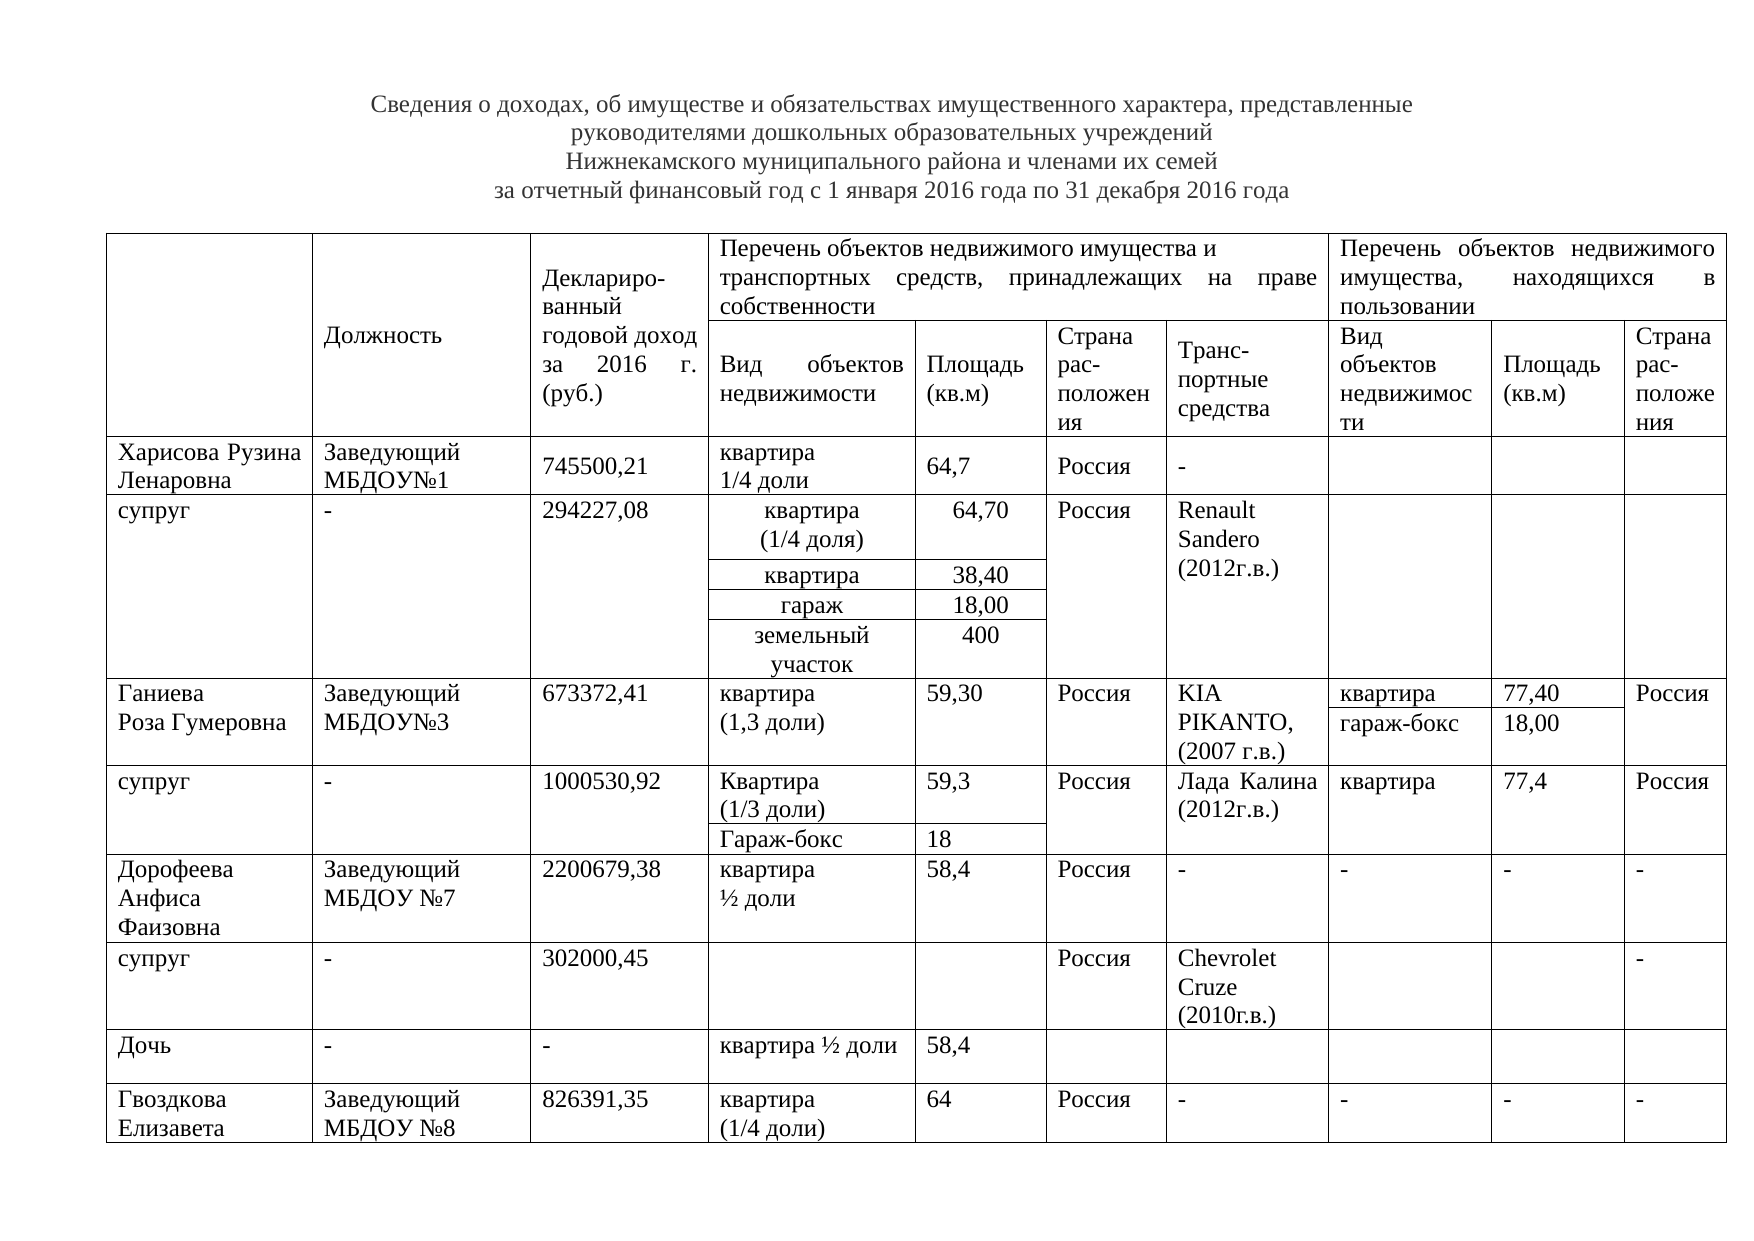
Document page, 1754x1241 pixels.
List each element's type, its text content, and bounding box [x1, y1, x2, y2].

table_cell 58,4 [916, 1030, 1046, 1083]
table_cell Дочь [107, 1030, 312, 1083]
table_cell 1000530,92 [531, 766, 708, 853]
table_cell Россия [1047, 495, 1166, 677]
table_cell 64,7 [916, 437, 1046, 494]
table_header Перечень объектов недвижимого имущества и транспортных средств, принадлежащих на праве собственности [709, 234, 1328, 320]
table_cell - [313, 766, 530, 853]
table_cell Дорофеева Анфиса Фаизовна [107, 855, 312, 942]
text Нижнекамского муниципального района и членами их семей [118, 146, 1665, 175]
table_cell [1047, 1030, 1166, 1083]
table_cell KIA PIKANTO, (2007 г.в.) [1167, 679, 1328, 765]
table_cell гараж [709, 590, 915, 619]
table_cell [107, 1084, 312, 1142]
table_cell [1329, 943, 1491, 1029]
table_cell [1167, 1030, 1328, 1083]
table_cell 64,70 [916, 495, 1046, 559]
table_cell - [531, 1030, 708, 1083]
table_cell - [313, 1030, 530, 1083]
table_cell [1329, 495, 1491, 677]
text руководителями дошкольных образовательных учреждений [118, 117, 1665, 146]
table_cell - [1625, 855, 1726, 942]
table_cell квартира [1329, 766, 1491, 853]
table_cell Россия [1047, 766, 1166, 853]
table_cell - [1329, 855, 1491, 942]
table_header Перечень объектов недвижимого имущества, находящихся в пользовании [1329, 234, 1726, 320]
table_cell 400 [916, 620, 1046, 677]
table_cell квартира ½ доли [709, 855, 915, 942]
table_cell Россия [1047, 943, 1166, 1029]
table_cell 77,4 [1492, 766, 1624, 853]
table_cell [916, 943, 1046, 1029]
table_cell квартира [709, 560, 915, 589]
table_cell [1625, 437, 1726, 494]
table_cell 2200679,38 [531, 855, 708, 942]
table_cell - [1625, 1084, 1726, 1142]
table_cell Площадь (кв.м) [1492, 321, 1624, 436]
table_cell - [1167, 437, 1328, 494]
table_cell квартира [1329, 679, 1491, 707]
table_cell Лада Калина (2012г.в.) [1167, 766, 1328, 853]
table_cell квартира ½ доли [709, 1030, 915, 1083]
table_cell - [1492, 855, 1624, 942]
table_cell [1492, 495, 1624, 677]
table_cell 58,4 [916, 855, 1046, 942]
table_cell квартира 1/4 доли [709, 437, 915, 494]
table_cell Харисова Рузина Ленаровна [107, 437, 312, 494]
table_cell Страна рас- положения [1625, 321, 1726, 436]
table_cell 18,00 [1492, 708, 1624, 765]
table_cell - [1625, 943, 1726, 1029]
table_cell Заведующий МБДОУ№1 [313, 437, 530, 494]
table_cell Россия [1047, 1084, 1166, 1142]
table_cell земельный участок [709, 620, 915, 677]
table_cell Вид объектов недвижимости [1329, 321, 1491, 436]
table_cell Страна рас- положения [1047, 321, 1166, 436]
table_cell Транс- портные средства [1167, 321, 1328, 436]
table_cell 745500,21 [531, 437, 708, 494]
text за отчетный финансовый год с 1 января 2016 года по 31 декабря 2016 года [118, 175, 1665, 204]
table_cell квартира (1,3 доли) [709, 679, 915, 765]
table_cell квартира (1/4 доли) [709, 1084, 915, 1142]
table_cell Chevrolet Cruze (2010г.в.) [1167, 943, 1328, 1029]
table_cell супруг [107, 766, 312, 853]
table_cell 77,40 [1492, 679, 1624, 707]
table_cell [709, 943, 915, 1029]
table_cell Гараж-бокс [709, 824, 915, 853]
table_cell 38,40 [916, 560, 1046, 589]
table_cell [1492, 943, 1624, 1029]
table_cell Россия [1625, 679, 1726, 765]
table_cell [1329, 437, 1491, 494]
table_header [107, 234, 312, 436]
table_cell - [1167, 855, 1328, 942]
table_cell гараж-бокс [1329, 708, 1491, 765]
table_cell Ганиева Роза Гумеровна [107, 679, 312, 765]
table_cell [1492, 1030, 1624, 1083]
table_cell - [1329, 1084, 1491, 1142]
table_cell Россия [1625, 766, 1726, 853]
table_cell Россия [1047, 679, 1166, 765]
table_header Должность [313, 234, 530, 436]
table_cell Renault Sandero (2012г.в.) [1167, 495, 1328, 677]
table_cell - [313, 943, 530, 1029]
table_cell [1625, 495, 1726, 677]
table_cell 294227,08 [531, 495, 708, 677]
table_cell квартира (1/4 доля) [709, 495, 915, 559]
table_cell 18,00 [916, 590, 1046, 619]
table_cell супруг [107, 495, 312, 677]
table_cell [1492, 437, 1624, 494]
table_cell 59,3 [916, 766, 1046, 823]
table_cell Квартира (1/3 доли) [709, 766, 915, 823]
table_cell супруг [107, 943, 312, 1029]
table_cell Заведующий МБДОУ№3 [313, 679, 530, 765]
table_cell 59,30 [916, 679, 1046, 765]
table_cell Россия [1047, 437, 1166, 494]
table_cell 64 [916, 1084, 1046, 1142]
table_cell [1625, 1030, 1726, 1083]
table_cell 673372,41 [531, 679, 708, 765]
table_cell Заведующий МБДОУ №7 [313, 855, 530, 942]
table_cell Россия [1047, 855, 1166, 942]
table_cell Заведующий МБДОУ №8 [313, 1084, 530, 1142]
table_cell Вид объектов недвижимости [709, 321, 915, 436]
text Сведения о доходах, об имуществе и обязательствах имущественного характера, представленные [118, 89, 1665, 117]
table_cell - [1492, 1084, 1624, 1142]
table_cell - [313, 495, 530, 677]
table_cell 302000,45 [531, 943, 708, 1029]
table_cell Площадь (кв.м) [916, 321, 1046, 436]
table_cell 826391,35 [531, 1084, 708, 1142]
table_cell 18 [916, 824, 1046, 853]
table_cell - [1167, 1084, 1328, 1142]
table_cell [1329, 1030, 1491, 1083]
table_header Деклариро- ванный годовой доход за 2016 г. (руб.) [531, 234, 708, 436]
